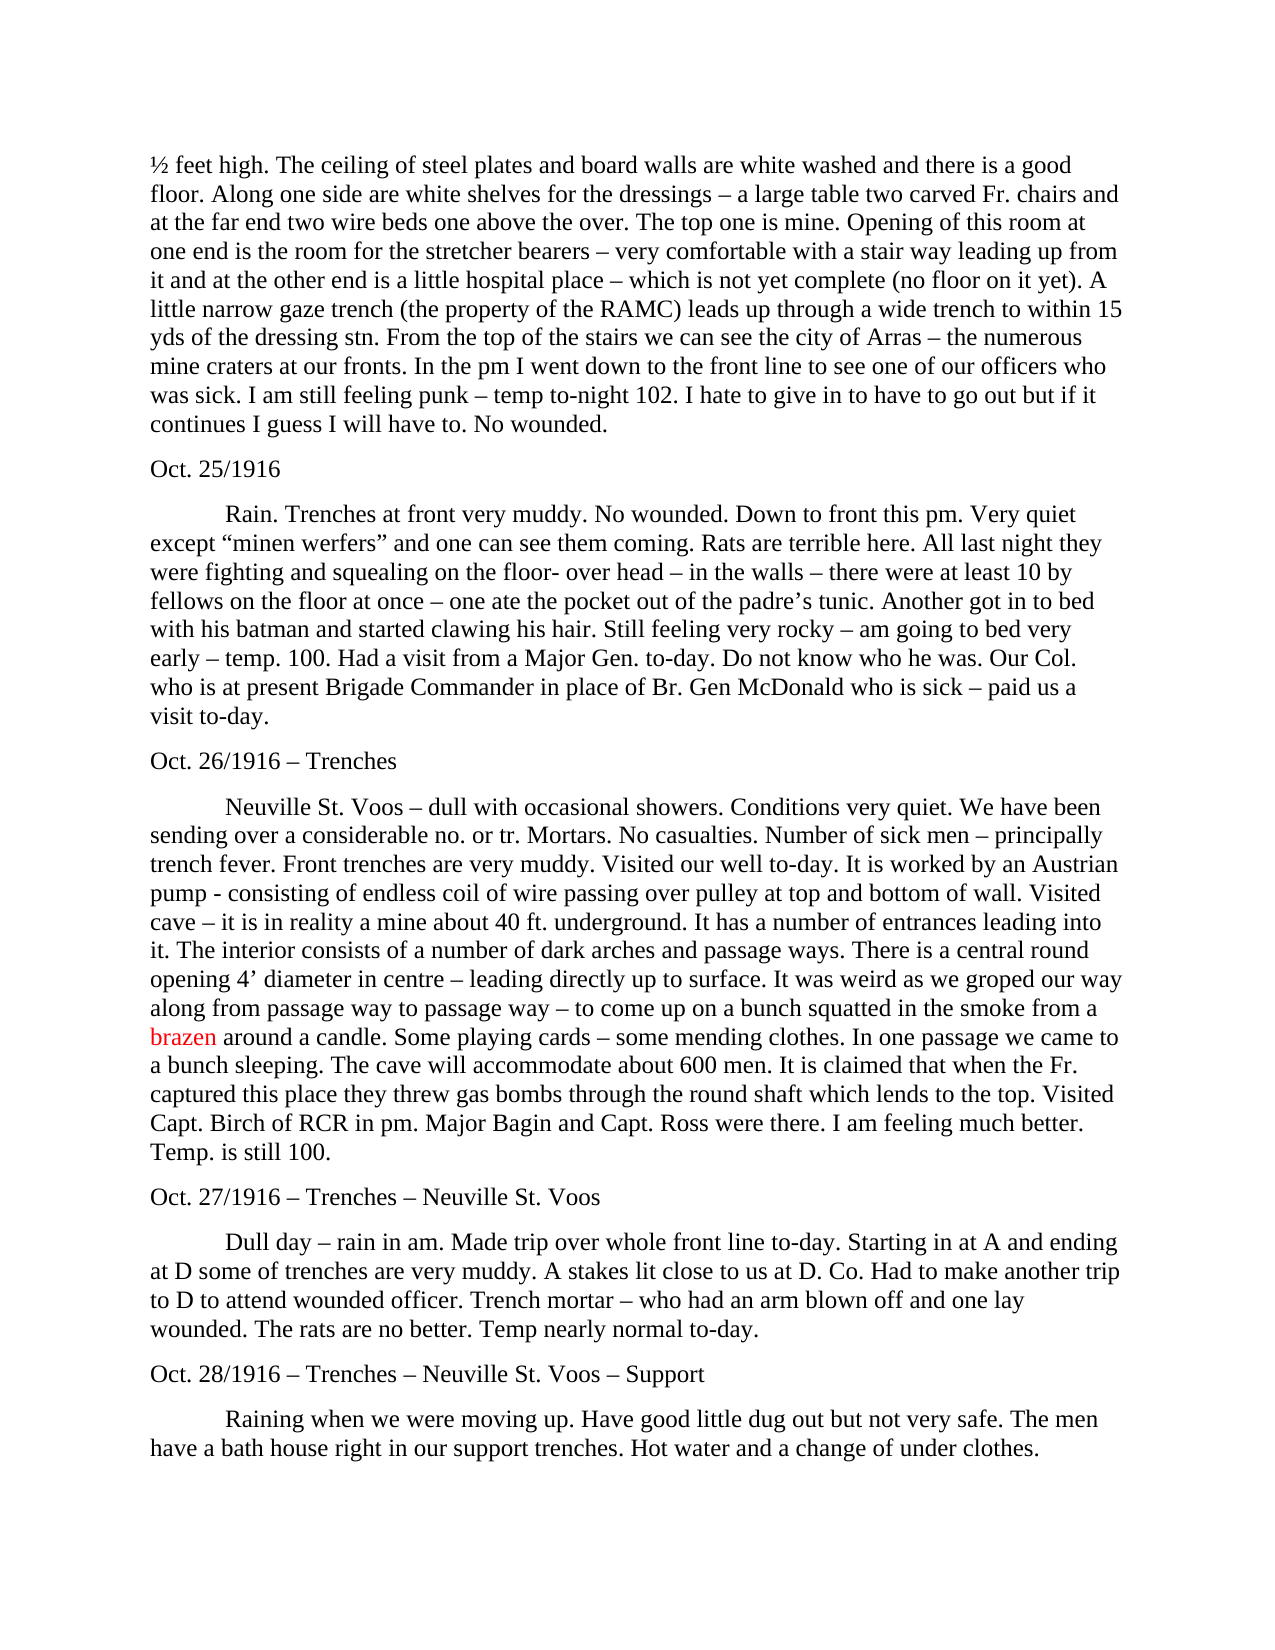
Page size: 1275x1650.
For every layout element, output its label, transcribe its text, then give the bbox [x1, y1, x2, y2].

text Rain. Trenches at front very muddy. No wounded. Down to front this pm. Very quiet except “minen werfers” and one can see them coming. Rats are terrible here. All last night they were fighting and squealing on the floor- over head – in the walls – there were at least 10 by fellows on the floor at once – one ate the pocket out of the padre’s tunic. Another got in to bed with his batman and started clawing his hair. Still feeling very rocky – am going to bed very early – temp. 100. Had a visit from a Major Gen. to-day. Do not know who he was. Our Col. who is at present Brigade Commander in place of Br. Gen McDonald who is sick – paid us a visit to-day. [150, 499, 1125, 729]
text Neuville St. Voos – dull with occasional showers. Conditions very quiet. We have been sending over a considerable no. or tr. Mortars. No casualties. Number of sick men – principally trench fever. Front trenches are very muddy. Visited our well to-day. It is worked by an Austrian pump - consisting of endless coil of wire passing over pulley at top and bottom of wall. Visited cave – it is in reality a mine about 40 ft. underground. It has a number of entrances leading into it. The interior consists of a number of dark arches and passage ways. There is a central round opening 4’ diameter in centre – leading directly up to surface. It was weird as we groped our way along from passage way to passage way – to come up on a bunch squatted in the smoke from a brazen around a candle. Some playing cards – some mending clothes. In one passage we came to a bunch sleeping. The cave will accommodate about 600 men. It is claimed that when the Fr. captured this place they threw gas bombs through the round shaft which lends to the top. Visited Capt. Birch of RCR in pm. Major Bagin and Capt. Ross were there. I am feeling much better. Temp. is still 100. [150, 792, 1125, 1165]
text Raining when we were moving up. Have good little dug out but not very safe. The men have a bath house right in our support trenches. Hot water and a change of under clothes. [150, 1404, 1125, 1462]
text Dull day – rain in am. Made trip over whole front line to-day. Starting in at A and ending at D some of trenches are very muddy. A stakes lit close to us at D. Co. Had to make another trip to D to attend wounded officer. Trench mortar – who had an arm blown off and one lay wounded. The rats are no better. Temp nearly normal to-day. [150, 1227, 1125, 1342]
text Oct. 28/1916 – Trenches – Neuville St. Voos – Support [150, 1359, 1125, 1388]
text Oct. 27/1916 – Trenches – Neuville St. Voos [150, 1182, 1125, 1211]
text Oct. 25/1916 [150, 454, 1125, 483]
text Oct. 26/1916 – Trenches [150, 746, 1125, 775]
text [150, 150, 1125, 437]
